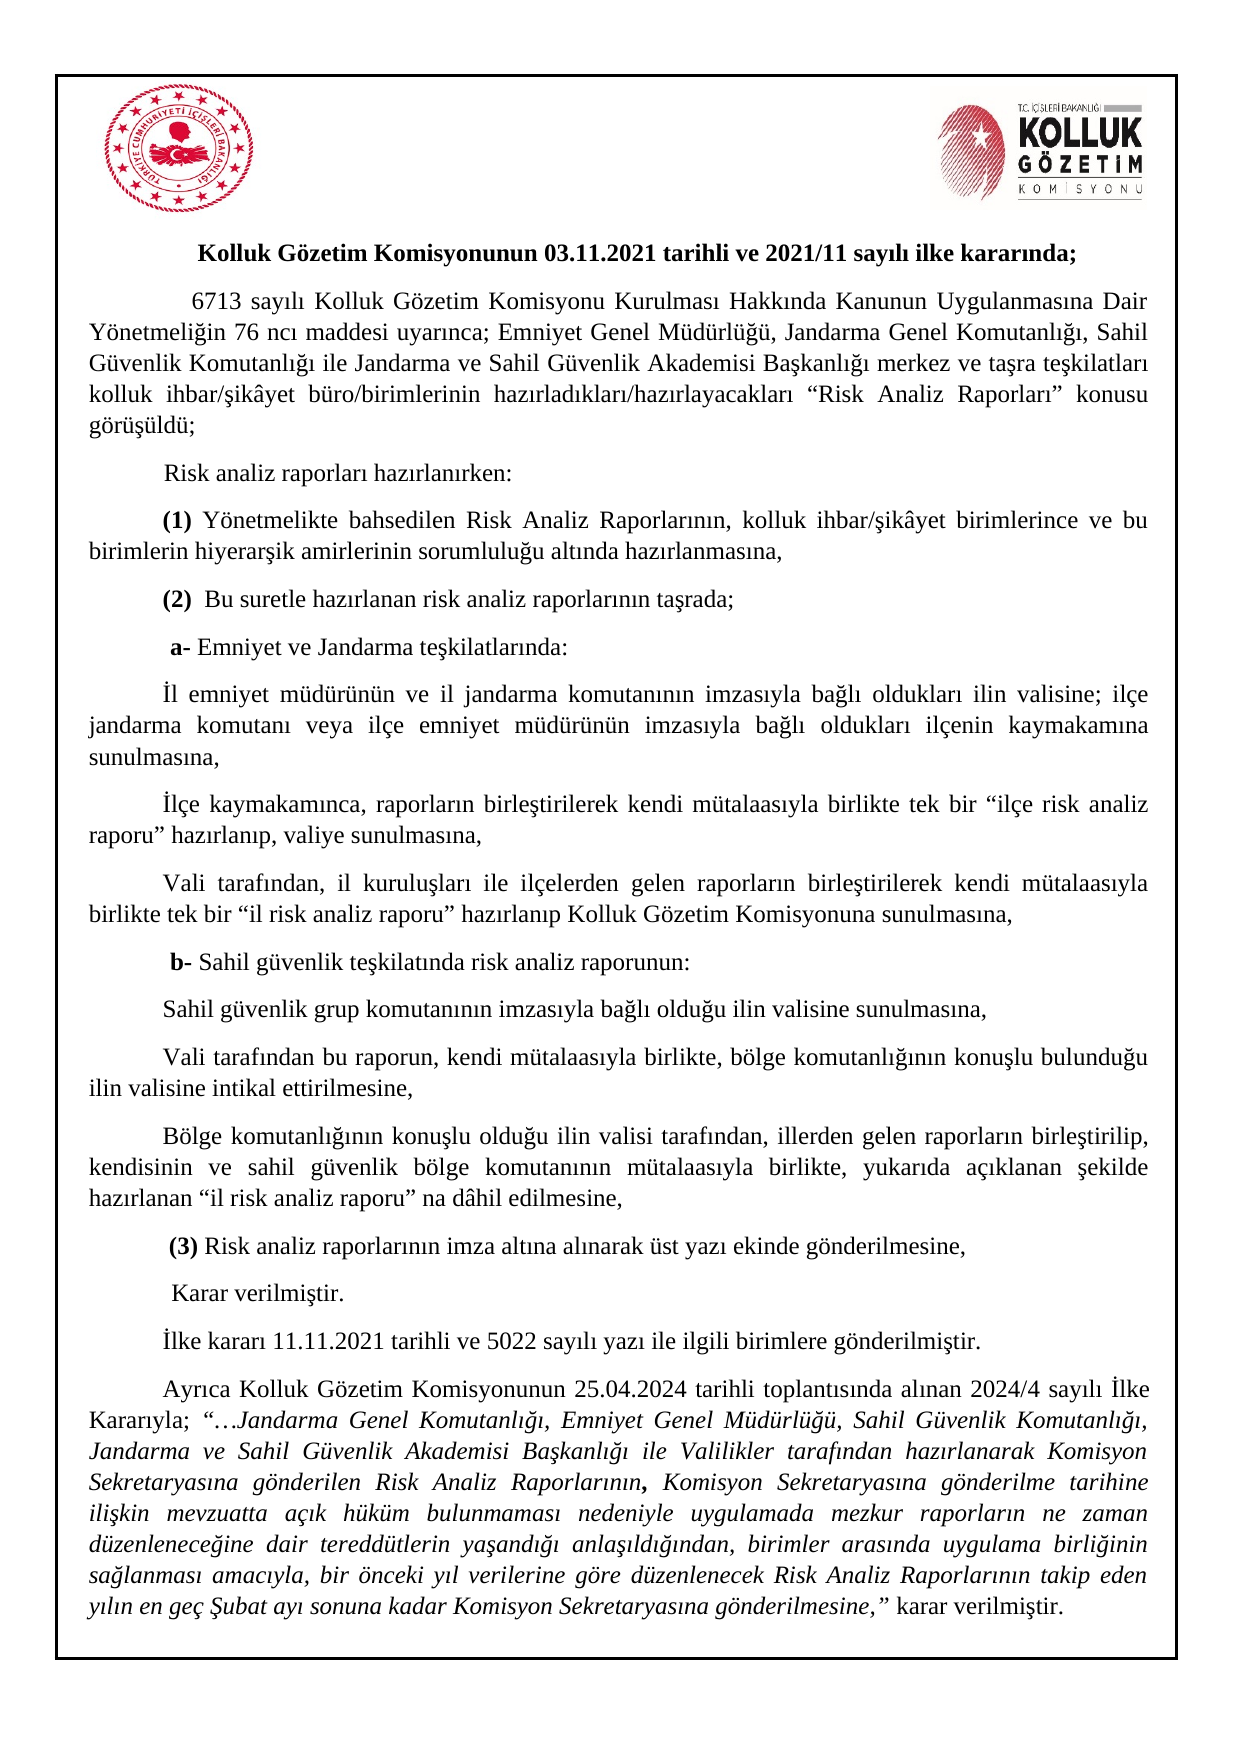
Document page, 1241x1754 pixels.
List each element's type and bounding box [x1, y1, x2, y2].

picture [96, 77, 262, 220]
table_header [58, 77, 1175, 1657]
picture [928, 86, 1147, 209]
